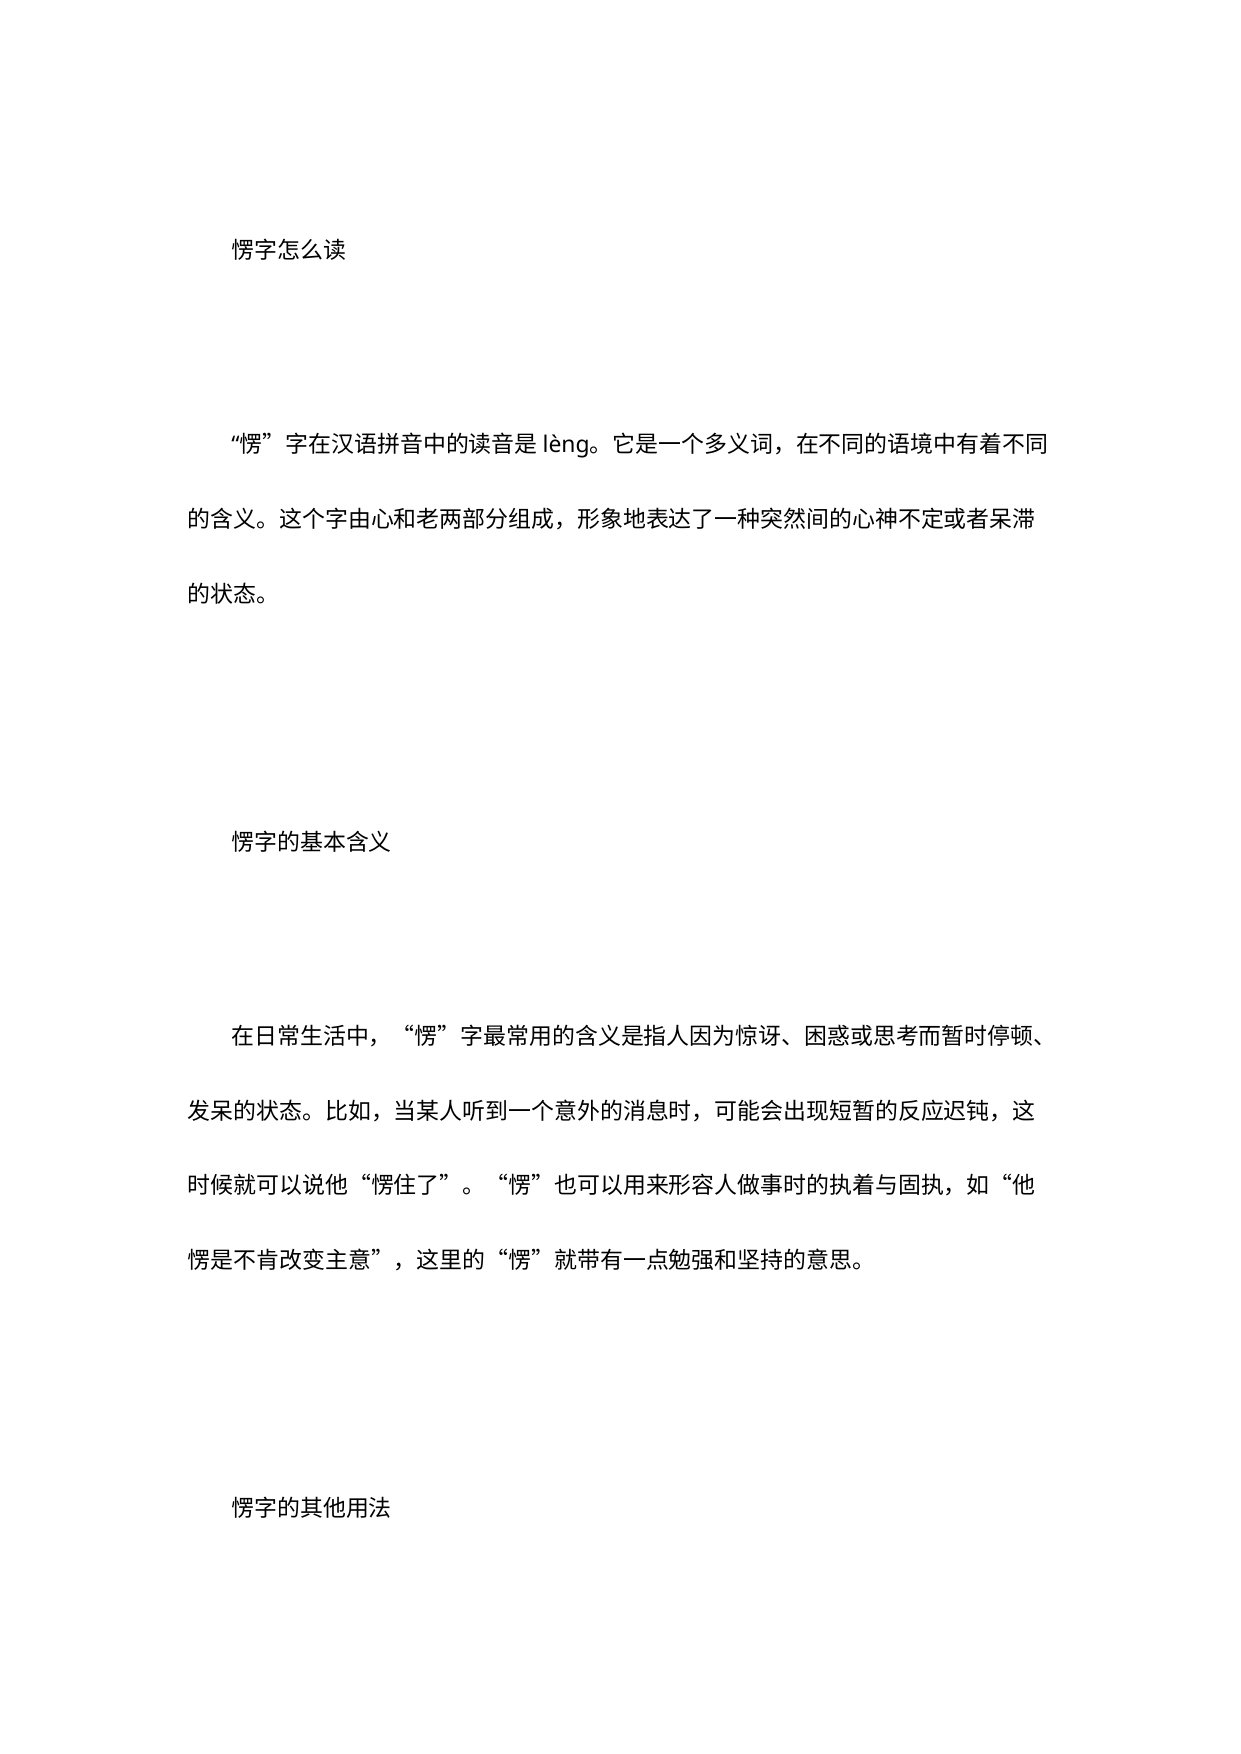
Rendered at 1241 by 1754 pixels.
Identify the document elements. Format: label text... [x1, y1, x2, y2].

text 愣字的基本含义 [187, 808, 1053, 873]
text “愣”字在汉语拼音中的读音是 lèng。它是一个多义词，在不同的语境中有着不同的含义。这个字由心和老两部分组成，形象地表达了一种突然间的心神不定或者呆滞的状态。 [187, 410, 1053, 624]
text 愣字的其他用法 [187, 1474, 1053, 1539]
text 愣字怎么读 [187, 216, 1053, 281]
text 在日常生活中，“愣”字最常用的含义是指人因为惊讶、困惑或思考而暂时停顿、发呆的状态。比如，当某人听到一个意外的消息时，可能会出现短暂的反应迟钝，这时候就可以说他“愣住了”。“愣”也可以用来形容人做事时的执着与固执，如“他愣是不肯改变主意”，这里的“愣”就带有一点勉强和坚持的意思。 [187, 1002, 1053, 1291]
